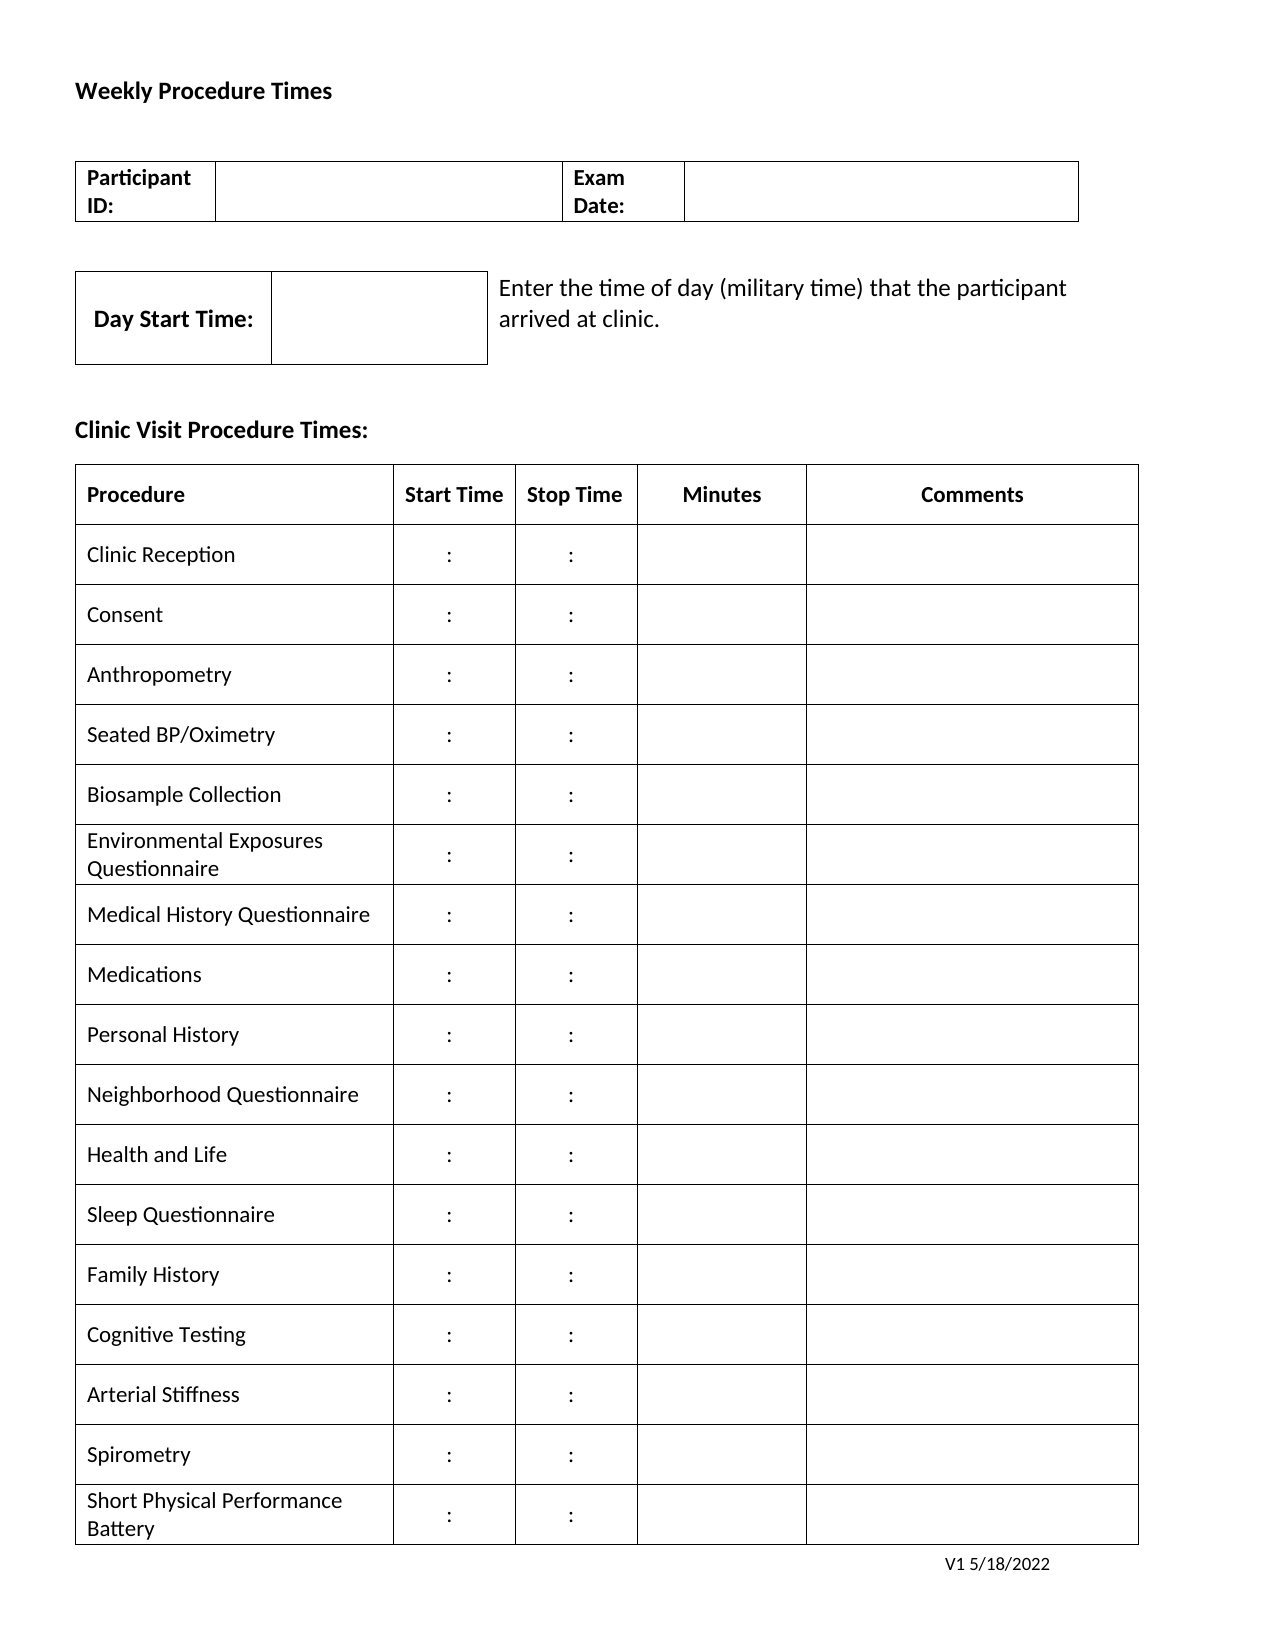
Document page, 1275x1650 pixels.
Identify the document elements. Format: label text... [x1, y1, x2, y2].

table_cell : [394, 585, 515, 644]
table_cell [638, 645, 806, 704]
table_cell : [516, 1425, 637, 1484]
table_cell Family History [76, 1245, 393, 1304]
table_cell Neighborhood Questionnaire [76, 1065, 393, 1124]
text Clinic Visit Procedure Times: [75, 414, 1200, 445]
table_header Enter the time of day (military time) that the participant arrived at clinic. [488, 271, 1144, 364]
table_header Procedure [76, 465, 393, 524]
table_cell [638, 945, 806, 1004]
table_cell Short Physical Performance Battery [76, 1485, 393, 1544]
table_header [216, 162, 562, 221]
table_cell Personal History [76, 1005, 393, 1064]
table_header Start Time [394, 465, 515, 524]
table_cell Clinic Reception [76, 525, 393, 584]
table_cell Health and Life [76, 1125, 393, 1184]
table_cell : [394, 705, 515, 764]
table_cell [807, 1185, 1138, 1244]
table_cell [807, 1005, 1138, 1064]
table_cell [638, 825, 806, 884]
table_header Comments [807, 465, 1138, 524]
table_cell Sleep Questionnaire [76, 1185, 393, 1244]
table_cell [638, 1065, 806, 1124]
table_cell : [516, 1185, 637, 1244]
table_cell Seated BP/Oximetry [76, 705, 393, 764]
table_header [272, 272, 487, 364]
table_cell : [516, 1125, 637, 1184]
table_cell : [394, 645, 515, 704]
table_cell : [394, 885, 515, 944]
table_cell : [394, 1365, 515, 1424]
table_cell Medications [76, 945, 393, 1004]
table_header [685, 162, 1078, 221]
table_cell [807, 525, 1138, 584]
table_cell [638, 765, 806, 824]
table_cell [638, 1305, 806, 1364]
table_cell : [516, 645, 637, 704]
table_cell Anthropometry [76, 645, 393, 704]
table_cell [807, 1245, 1138, 1304]
table_cell : [516, 1245, 637, 1304]
table_cell [638, 1185, 806, 1244]
table_cell [638, 1365, 806, 1424]
table_cell : [394, 525, 515, 584]
table_cell [807, 1065, 1138, 1124]
table_cell : [394, 1185, 515, 1244]
table_cell [807, 1305, 1138, 1364]
table_cell : [394, 1305, 515, 1364]
table_cell [638, 885, 806, 944]
table_cell : [394, 1065, 515, 1124]
table_cell : [516, 705, 637, 764]
table_cell [638, 1245, 806, 1304]
table_cell [638, 585, 806, 644]
table_cell : [394, 945, 515, 1004]
table_cell [807, 885, 1138, 944]
table_cell : [516, 585, 637, 644]
table_cell [638, 1005, 806, 1064]
table_cell [638, 1485, 806, 1544]
table_header Participant ID: [76, 162, 215, 221]
table_cell : [516, 525, 637, 584]
table_header Day Start Time: [76, 272, 271, 364]
table_cell [807, 945, 1138, 1004]
table_cell Biosample Collection [76, 765, 393, 824]
table_cell [807, 645, 1138, 704]
table_cell Environmental Exposures Questionnaire [76, 825, 393, 884]
table_cell : [516, 945, 637, 1004]
table_cell [807, 1485, 1138, 1544]
table_cell : [394, 1125, 515, 1184]
table_header Minutes [638, 465, 806, 524]
table_cell : [516, 1365, 637, 1424]
table_cell Cognitive Testing [76, 1305, 393, 1364]
table_cell : [516, 1065, 637, 1124]
table_cell : [394, 1005, 515, 1064]
table_cell Spirometry [76, 1425, 393, 1484]
table_cell : [516, 1485, 637, 1544]
table_cell [638, 525, 806, 584]
table_header Exam Date: [563, 162, 684, 221]
table_cell Medical History Questionnaire [76, 885, 393, 944]
table_cell [807, 1365, 1138, 1424]
table_cell : [394, 1425, 515, 1484]
table_cell Arterial Stiffness [76, 1365, 393, 1424]
table_cell [638, 705, 806, 764]
table_cell : [516, 825, 637, 884]
table_cell : [516, 1305, 637, 1364]
table_cell : [516, 885, 637, 944]
table_cell [807, 825, 1138, 884]
table_header Stop Time [516, 465, 637, 524]
table_cell : [516, 1005, 637, 1064]
table_cell [807, 1425, 1138, 1484]
table_cell : [394, 1485, 515, 1544]
table_cell [807, 705, 1138, 764]
table_cell : [394, 765, 515, 824]
table_cell [638, 1125, 806, 1184]
table_cell [807, 1125, 1138, 1184]
table_cell : [516, 765, 637, 824]
table_cell Consent [76, 585, 393, 644]
table_cell [807, 585, 1138, 644]
table_cell : [394, 1245, 515, 1304]
table_cell [807, 765, 1138, 824]
table_cell [638, 1425, 806, 1484]
table_cell : [394, 825, 515, 884]
